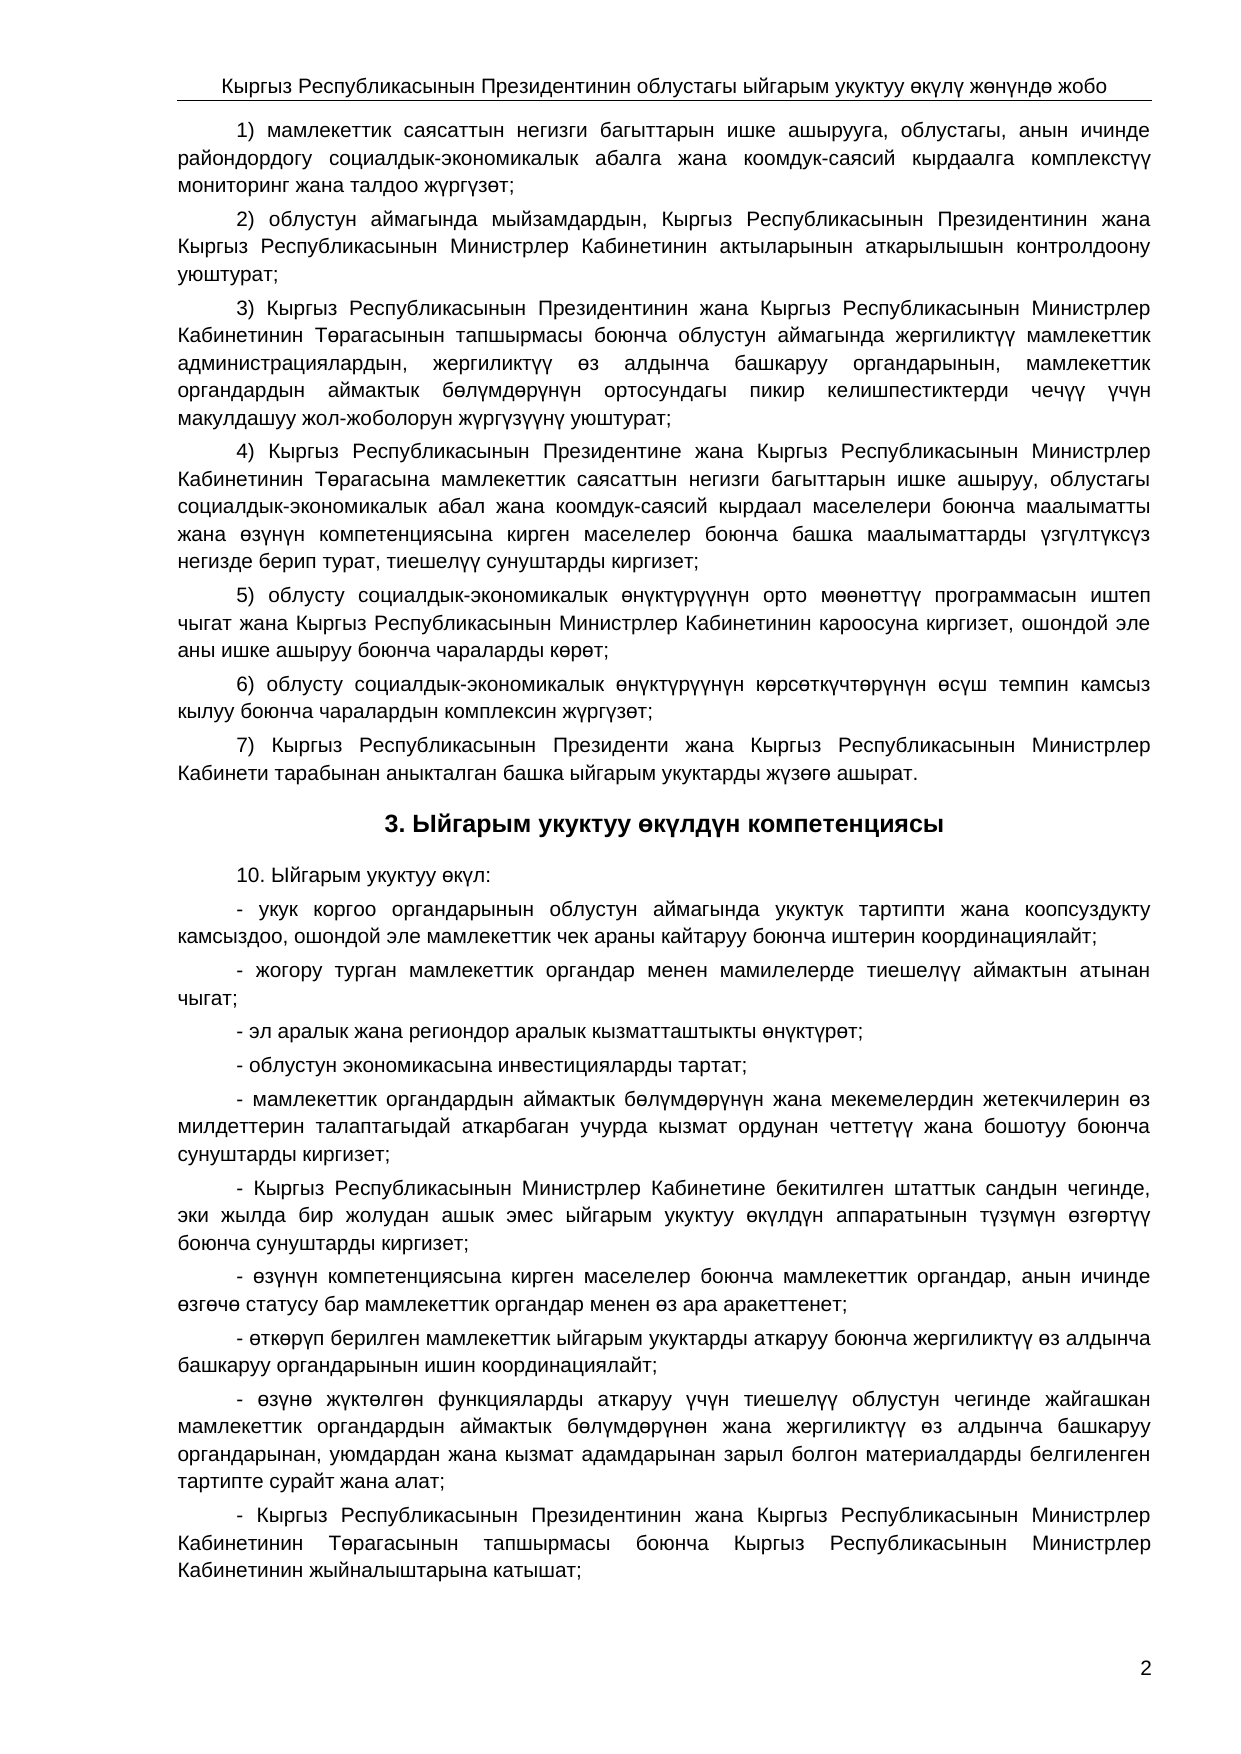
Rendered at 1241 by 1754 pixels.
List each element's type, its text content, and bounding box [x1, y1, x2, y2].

text 3) Кыргыз Республикасынын Президентинин жана Кыргыз Республикасынын Министрлер Кабинетинин Төрагасынын тапшырмасы боюнча облустун аймагында жергиликтүү мамлекеттик администрациялардын, жергиликтүү өз алдынча башкаруу органдарынын, мамлекеттик органдардын аймактык бөлүмдөрүнүн ортосундагы пикир келишпестиктерди чечүү үчүн макулдашуу жол-жоболорун жүргүзүүнү уюштурат; [177, 296, 1152, 429]
text 4) Кыргыз Республикасынын Президентине жана Кыргыз Республикасынын Министрлер Кабинетинин Төрагасына мамлекеттик саясаттын негизги багыттарын ишке ашыруу, облустагы социалдык-экономикалык абал жана коомдук-саясий кырдаал маселелери боюнча маалыматты жана өзүнүн компетенциясына кирген маселелер боюнча башка маалыматтарды үзгүлтүксүз негизде берип турат, тиешелүү сунуштарды киргизет; [177, 439, 1152, 573]
text - укук коргоо органдарынын облустун аймагында укуктук тартипти жана коопсуздукту камсыздоо, ошондой эле мамлекеттик чек араны кайтаруу боюнча иштерин координациялайт; [177, 897, 1152, 948]
text - жогору турган мамлекеттик органдар менен мамилелерде тиешелүү аймактын атынан чыгат; [177, 958, 1152, 1009]
text - облустун экономикасына инвестицияларды тартат; [177, 1053, 1152, 1077]
text - өткөрүп берилген мамлекеттик ыйгарым укуктарды аткаруу боюнча жергиликтүү өз алдынча башкаруу органдарынын ишин координациялайт; [177, 1325, 1152, 1377]
text - Кыргыз Республикасынын Президентинин жана Кыргыз Республикасынын Министрлер Кабинетинин Төрагасынын тапшырмасы боюнча Кыргыз Республикасынын Министрлер Кабинетинин жыйналыштарына катышат; [177, 1503, 1152, 1582]
text - өзүнө жүктөлгөн функцияларды аткаруу үчүн тиешелүү облустун чегинде жайгашкан мамлекеттик органдардын аймактык бөлүмдөрүнөн жана жергиликтүү өз алдынча башкаруу органдарынан, уюмдардан жана кызмат адамдарынан зарыл болгон материалдарды белгиленген тартипте сурайт жана алат; [177, 1387, 1152, 1493]
text 7) Кыргыз Республикасынын Президенти жана Кыргыз Республикасынын Министрлер Кабинети тарабынан аныкталган башка ыйгарым укуктарды жүзөгө ашырат. [177, 733, 1152, 784]
text 10. Ыйгарым укуктуу өкүл: [177, 863, 1152, 887]
text - өзүнүн компетенциясына кирген маселелер боюнча мамлекеттик органдар, анын ичинде өзгөчө статусу бар мамлекеттик органдар менен өз ара аракеттенет; [177, 1264, 1152, 1316]
text 2) облустун аймагында мыйзамдардын, Кыргыз Республикасынын Президентинин жана Кыргыз Республикасынын Министрлер Кабинетинин актыларынын аткарылышын контролдоону уюштурат; [177, 207, 1152, 286]
text - Кыргыз Республикасынын Министрлер Кабинетине бекитилген штаттык сандын чегинде, эки жылда бир жолудан ашык эмес ыйгарым укуктуу өкүлдүн аппаратынын түзүмүн өзгөртүү боюнча сунуштарды киргизет; [177, 1175, 1152, 1254]
text 3. Ыйгарым укуктуу өкүлдүн компетенциясы [295, 809, 1033, 838]
text 5) облусту социалдык-экономикалык өнүктүрүүнүн орто мөөнөттүү программасын иштеп чыгат жана Кыргыз Республикасынын Министрлер Кабинетинин кароосуна киргизет, ошондой эле аны ишке ашыруу боюнча чараларды көрөт; [177, 583, 1152, 662]
text - мамлекеттик органдардын аймактык бөлүмдөрүнүн жана мекемелердин жетекчилерин өз милдеттерин талаптагыдай аткарбаган учурда кызмат ордунан четтетүү жана бошотуу боюнча сунуштарды киргизет; [177, 1087, 1152, 1166]
text 6) облусту социалдык-экономикалык өнүктүрүүнүн көрсөткүчтөрүнүн өсүш темпин камсыз кылуу боюнча чаралардын комплексин жүргүзөт; [177, 672, 1152, 723]
text 1) мамлекеттик саясаттын негизги багыттарын ишке ашырууга, облустагы, анын ичинде райондордогу социалдык-экономикалык абалга жана коомдук-саясий кырдаалга комплекстүү мониторинг жана талдоо жүргүзөт; [177, 118, 1152, 197]
text - эл аралык жана региондор аралык кызматташтыкты өнүктүрөт; [177, 1019, 1152, 1043]
